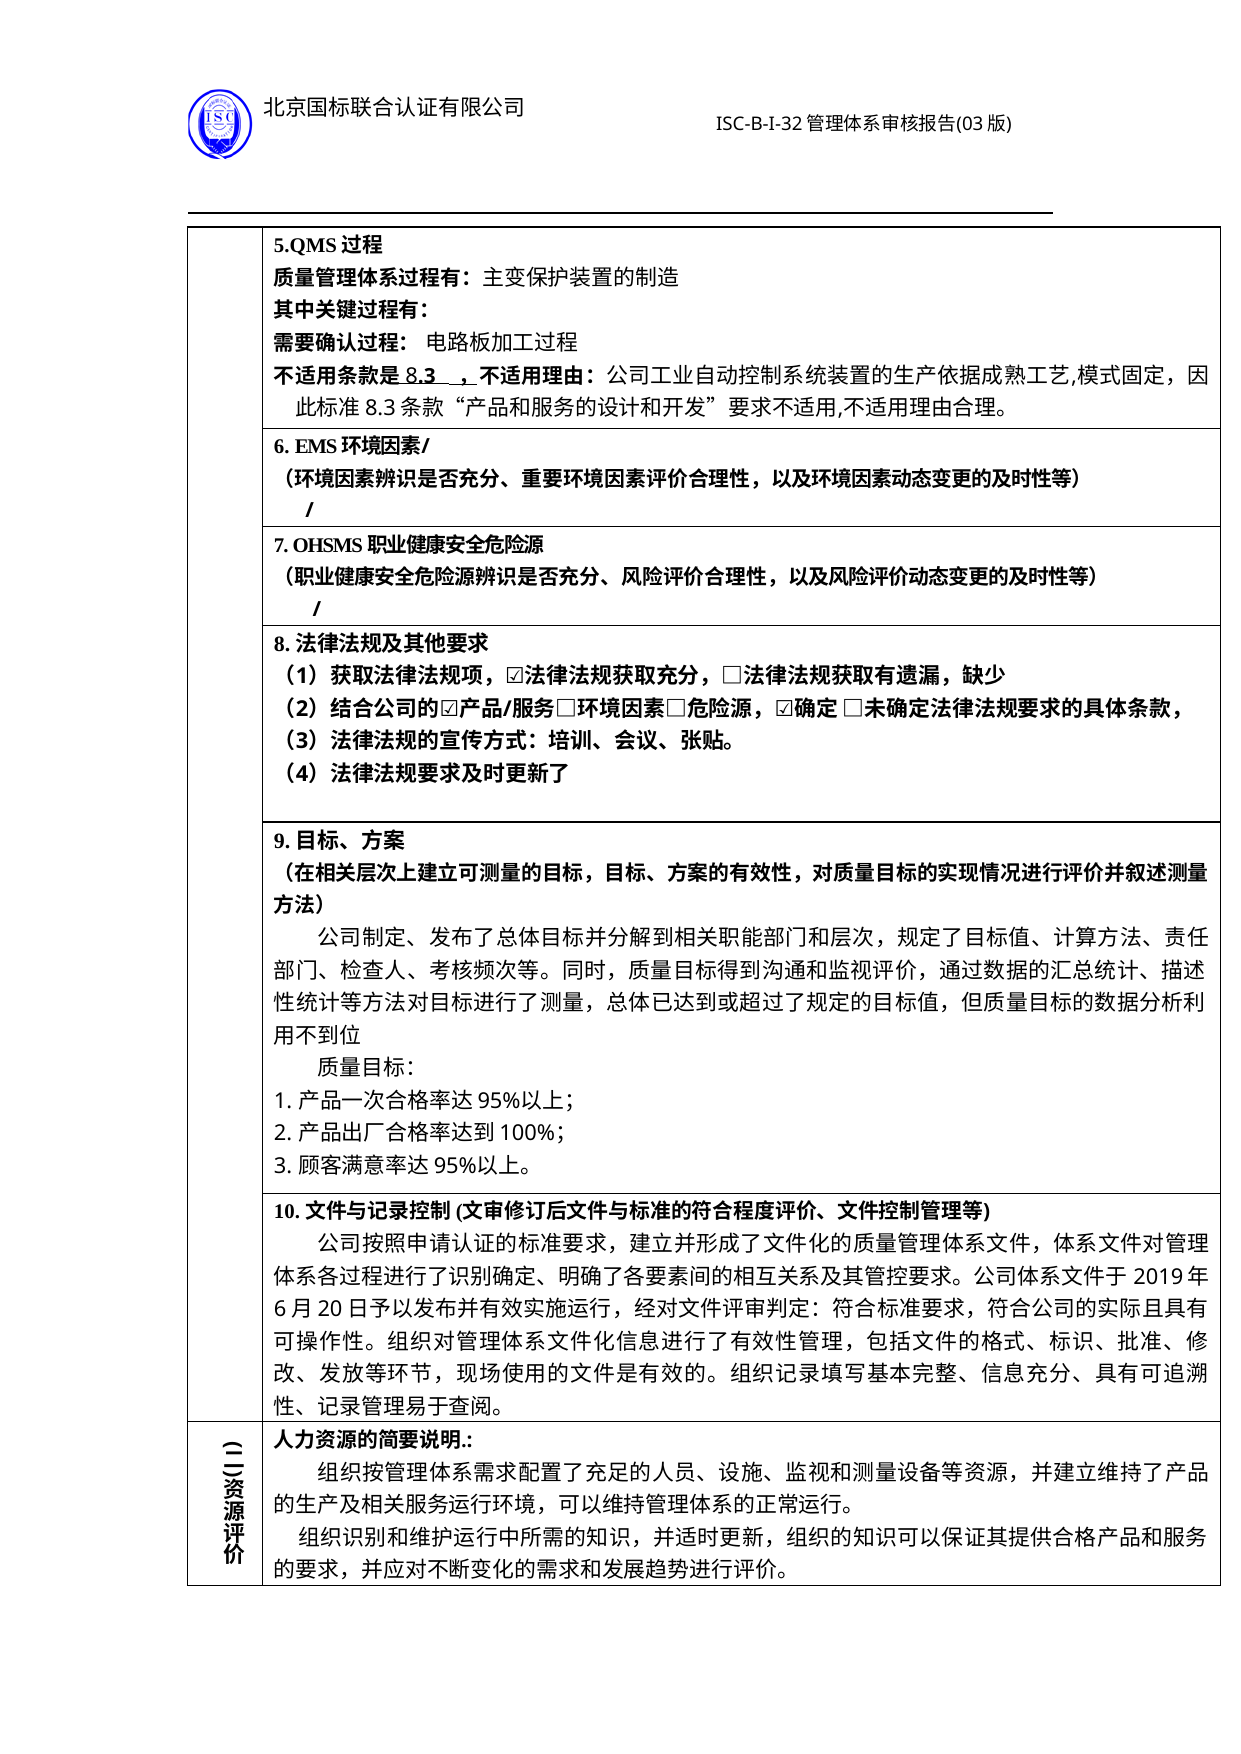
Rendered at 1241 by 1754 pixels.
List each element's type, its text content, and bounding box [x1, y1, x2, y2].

table_cell 人力资源的简要说明.: 组织按管理体系需求配置了充足的人员、设施、监视和测量设备等资源，并建立维持了产品的生产及相关服务运行环境，可以维持管理体系的正常运行。 组织识别和维护运行中所需的知识，并适时更新，组织的知识可以保证其提供合格产品和服务的要求，并应对不断变化的需求和发展趋势进行评价。 [263, 1422, 1220, 1584]
table_cell (二)资源评价 [188, 1422, 262, 1584]
table_cell 7. OHSMS职业健康安全危险源 （职业健康安全危险源辨识是否充分、风险评价合理性，以及风险评价动态变更的及时性等） / [263, 527, 1220, 624]
picture [187, 89, 253, 158]
table_cell 10. 文件与记录控制 (文审修订后文件与标准的符合程度评价、文件控制管理等) 公司按照申请认证的标准要求，建立并形成了文件化的质量管理体系文件，体系文件对管理体系各过程进行了识别确定、明确了各要素间的相互关系及其管控要求。公司体系文件于2019年6月20日予以发布并有效实施运行，经对文件评审判定：符合标准要求，符合公司的实际且具有可操作性。组织对管理体系文件化信息进行了有效性管理，包括文件的格式、标识、批准、修改、发放等环节，现场使用的文件是有效的。组织记录填写基本完整、信息充分、具有可追溯性、记录管理易于查阅。 [263, 1194, 1220, 1421]
table_cell 8. 法律法规及其他要求 获取法律法规项，☑法律法规获取充分，□法律法规获取有遗漏，缺少 （2）结合公司的☑产品/服务□环境因素□危险源，☑确定 □未确定法律法规要求的具体条款， （3）法律法规的宣传方式：培训、会议、张贴。 （4）法律法规要求及时更新了 [263, 626, 1220, 821]
table_cell 6. EMS环境因素/ （环境因素辨识是否充分、重要环境因素评价合理性，以及环境因素动态变更的及时性等） / [263, 429, 1220, 526]
table_cell 9. 目标、方案 （在相关层次上建立可测量的目标，目标、方案的有效性，对质量目标的实现情况进行评价并叙述测量方法） 公司制定、发布了总体目标并分解到相关职能部门和层次，规定了目标值、计算方法、责任部门、检查人、考核频次等。同时，质量目标得到沟通和监视评价，通过数据的汇总统计、描述性统计等方法对目标进行了测量，总体已达到或超过了规定的目标值，但质量目标的数据分析利用不到位 质量目标： 1. 产品一次合格率达95%以上； 2. 产品出厂合格率达到100%； 3. 顾客满意率达95%以上。 [263, 823, 1220, 1192]
table_cell 5.QMS过程 质量管理体系过程有：主变保护装置的制造 其中关键过程有： 需要确认过程： 电路板加工过程 不适用条款是 8.3 ，不适用理由：公司工业自动控制系统装置的生产依据成熟工艺,模式固定，因此标准8.3条款“产品和服务的设计和开发”要求不适用,不适用理由合理。 [263, 228, 1220, 427]
